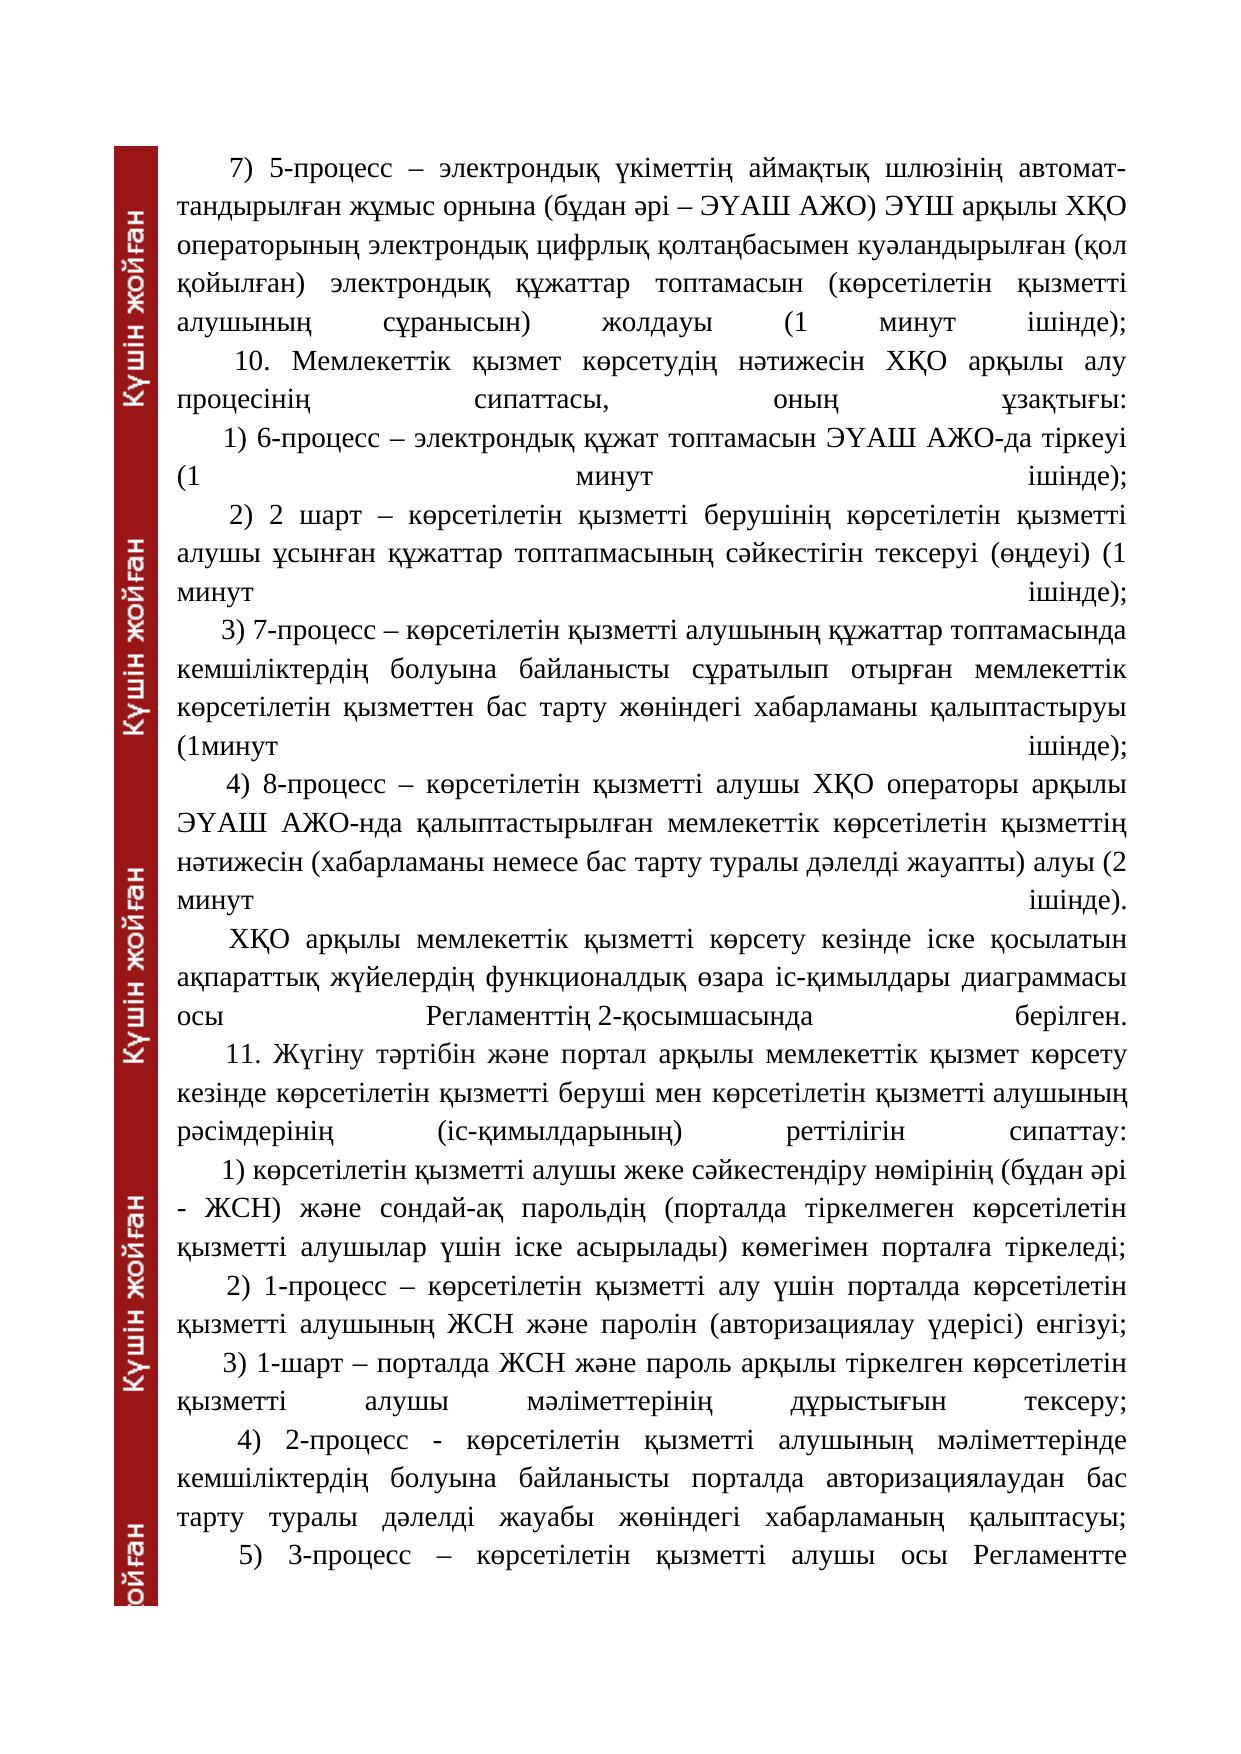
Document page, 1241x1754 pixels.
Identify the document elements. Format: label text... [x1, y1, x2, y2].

picture [114, 146, 158, 150]
picture [114, 1571, 158, 1606]
